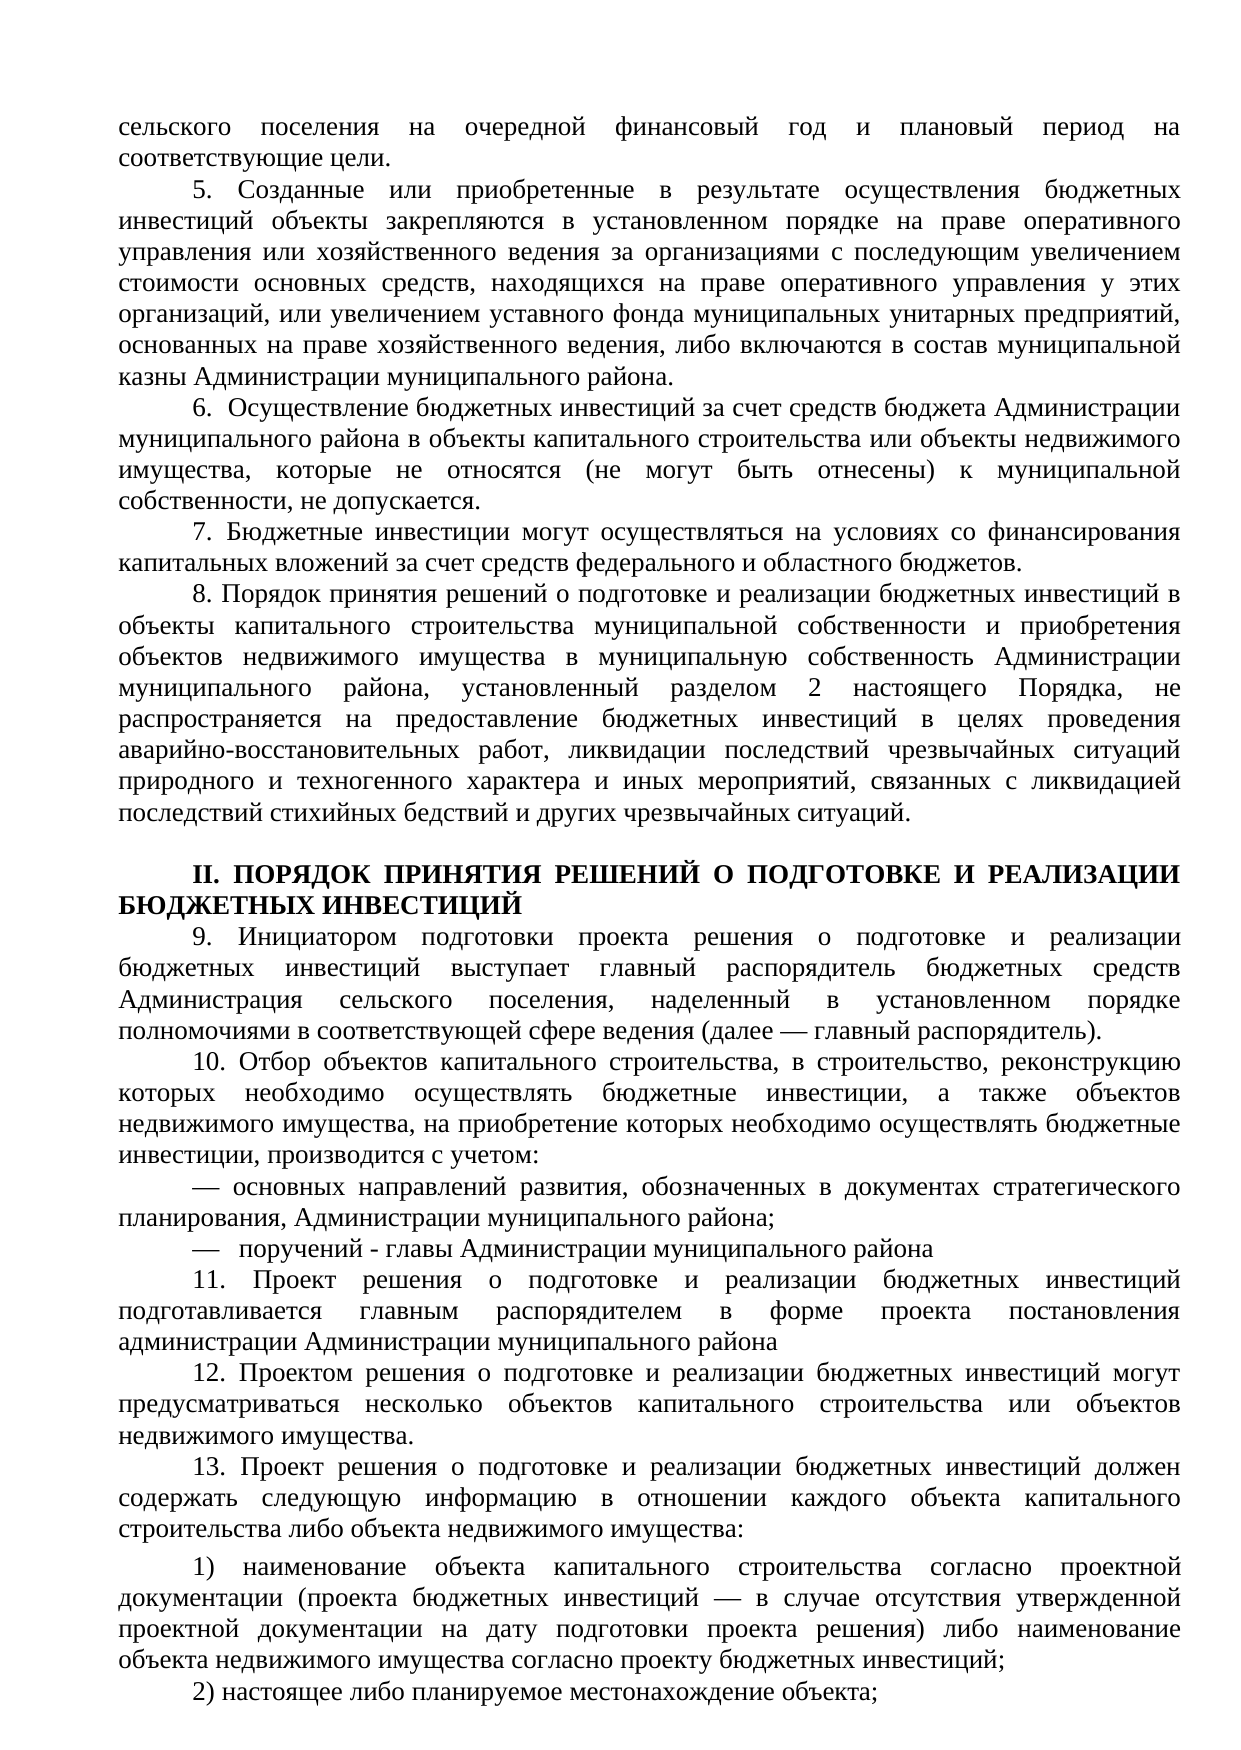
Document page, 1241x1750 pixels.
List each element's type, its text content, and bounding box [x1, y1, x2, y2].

list ПОРЯДОК ПРИНЯТИЯ РЕШЕНИЙ О ПОДГОТОВКЕ И РЕАЛИЗАЦИИ БЮДЖЕТНЫХ ИНВЕСТИЦИЙ [118, 858, 1181, 920]
text сельского поселения на очередной финансовый год и плановый период на соответствующие цели. [118, 110, 1182, 173]
list Проектом решения о подготовке и реализации бюджетных инвестиций могут предусматриваться несколько объектов капитального строительства или объектов недвижимого имущества. [118, 1356, 1182, 1450]
list Созданные или приобретенные в результате осуществления бюджетных инвестиций объекты закрепляются в установленном порядке на праве оперативного управления или хозяйственного ведения за организациями с последующим увеличением стоимости основных средств, находящихся на праве оперативного управления у этих организаций, или увеличением уставного фонда муниципальных унитарных предприятий, основанных на праве хозяйственного ведения, либо включаются в состав муниципальной казны Администрации муниципального района. [118, 173, 1182, 391]
list Проект решения о подготовке и реализации бюджетных инвестиций должен содержать следующую информацию в отношении каждого объекта капитального строительства либо объекта недвижимого имущества: [118, 1450, 1182, 1543]
list Осуществление бюджетных инвестиций за счет средств бюджета Администрации муниципального района в объекты капитального строительства или объекты недвижимого имущества, которые не относятся (не могут быть отнесены) к муниципальной собственности, не допускается. [118, 391, 1182, 515]
list наименование объекта капитального строительства согласно проектной документации (проекта бюджетных инвестиций — в случае отсутствия утвержденной проектной документации на дату подготовки проекта решения) либо наименование объекта недвижимого имущества согласно проекту бюджетных инвестиций; [118, 1550, 1182, 1675]
list Проект решения о подготовке и реализации бюджетных инвестиций подготавливается главным распорядителем в форме проекта постановления администрации Администрации муниципального района [118, 1263, 1182, 1356]
list Отбор объектов капитального строительства, в строительство, реконструкцию которых необходимо осуществлять бюджетные инвестиции, а также объектов недвижимого имущества, на приобретение которых необходимо осуществлять бюджетные инвестиции, производится с учетом: [118, 1045, 1182, 1169]
list основных направлений развития, обозначенных в документах стратегического планирования, Администрации муниципального района; [118, 1169, 1182, 1232]
list Порядок принятия решений о подготовке и реализации бюджетных инвестиций в объекты капитального строительства муниципальной собственности и приобретения объектов недвижимого имущества в муниципальную собственность Администрации муниципального района, установленный разделом 2 настоящего Порядка, не распространяется на предоставление бюджетных инвестиций в целях проведения аварийно-восстановительных работ, ликвидации последствий чрезвычайных ситуаций природного и техногенного характера и иных мероприятий, связанных с ликвидацией последствий стихийных бедствий и других чрезвычайных ситуаций. [118, 578, 1182, 827]
list Бюджетные инвестиции могут осуществляться на условиях со финансирования капитальных вложений за счет средств федерального и областного бюджетов. [118, 515, 1182, 578]
list настоящее либо планируемое местонахождение объекта; [192, 1675, 1194, 1706]
list поручений - главы Администрации муниципального района [118, 1232, 1182, 1263]
list Инициатором подготовки проекта решения о подготовке и реализации бюджетных инвестиций выступает главный распорядитель бюджетных средств Администрация сельского поселения, наделенный в установленном порядке полномочиями в соответствующей сфере ведения (далее — главный распорядитель). [118, 920, 1182, 1045]
